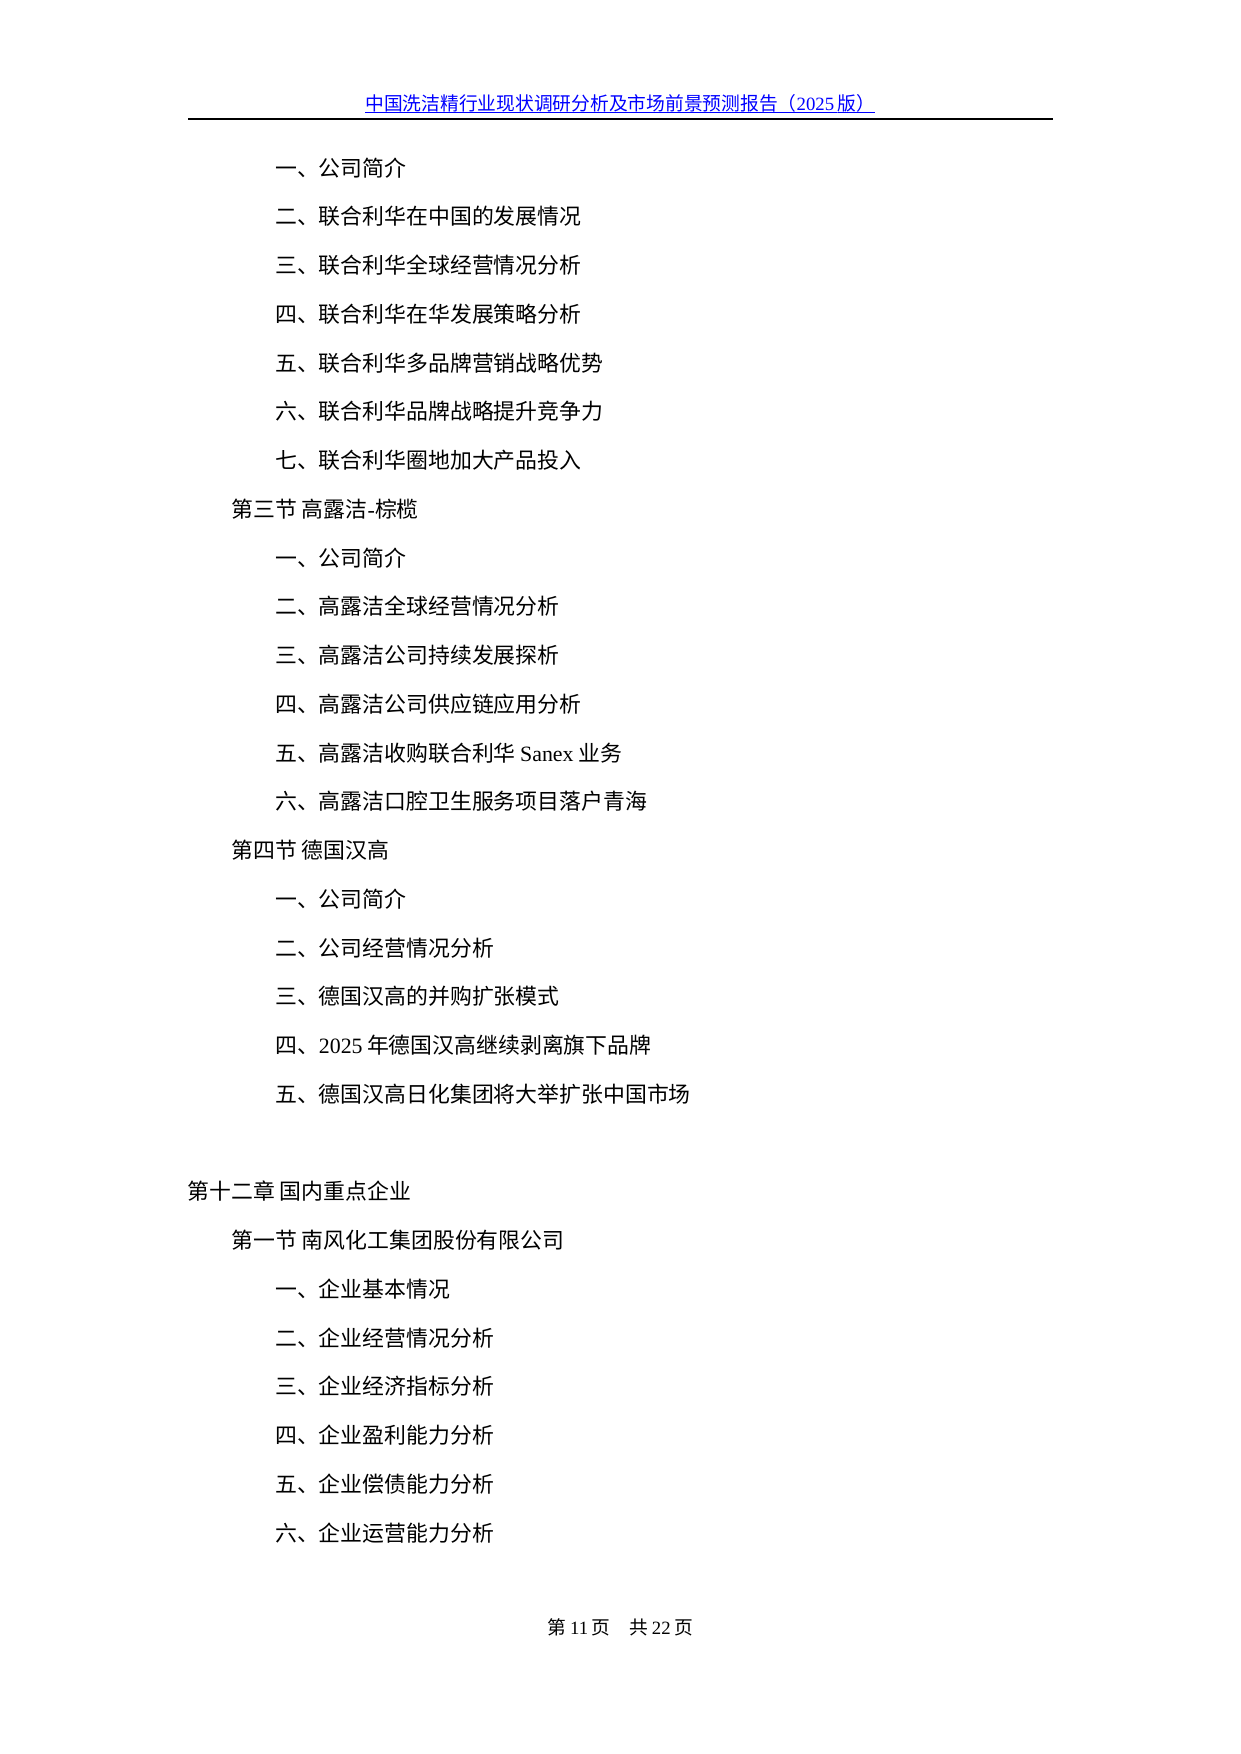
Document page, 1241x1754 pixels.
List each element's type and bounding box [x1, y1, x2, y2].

text [187, 150, 1053, 1548]
